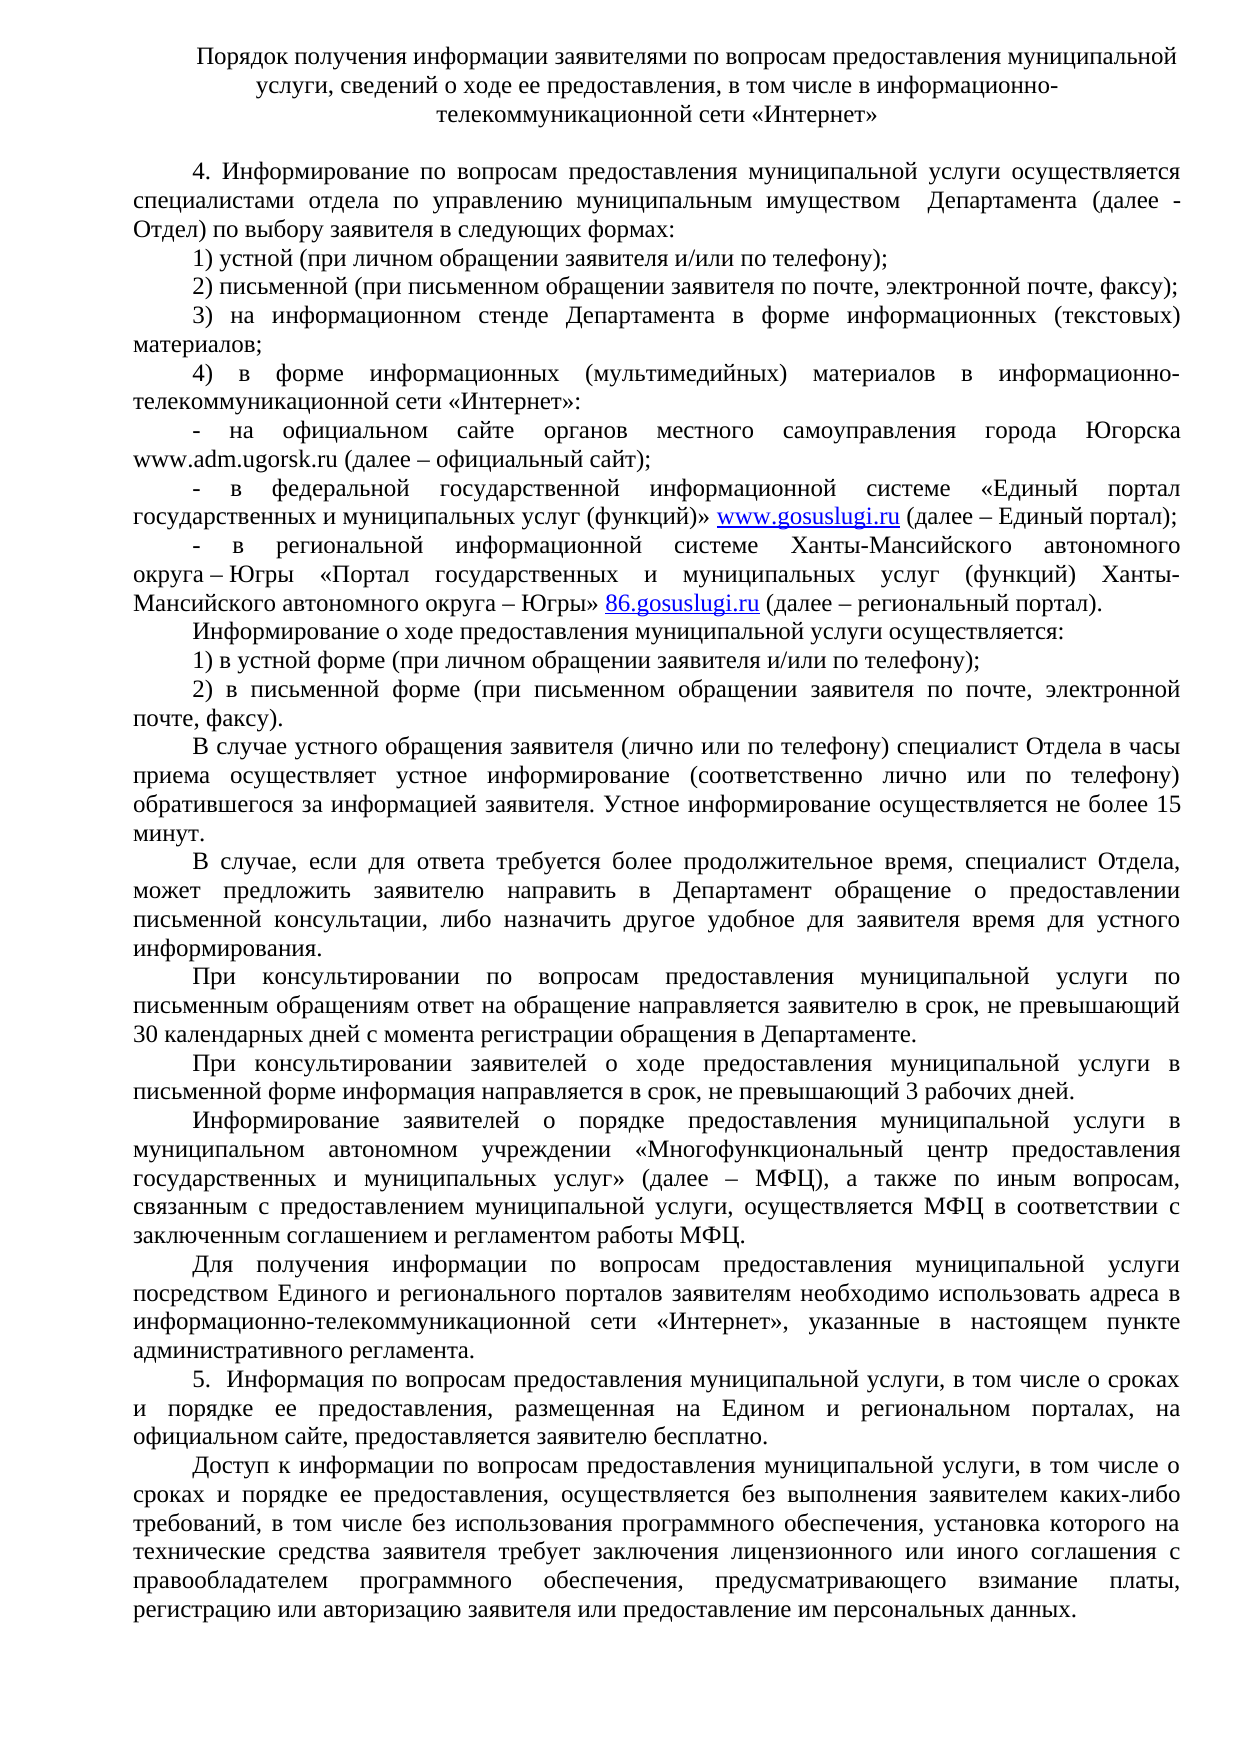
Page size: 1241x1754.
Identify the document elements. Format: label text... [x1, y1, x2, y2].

text - на официальном сайте органов местного самоуправления города Югорска www.adm.ugorsk.ru (далее – официальный сайт); [133, 415, 1181, 473]
text Доступ к информации по вопросам предоставления муниципальной услуги, в том числе о сроках и порядке ее предоставления, осуществляется без выполнения заявителем каких-либо требований, в том числе без использования программного обеспечения, установка которого на технические средства заявителя требует заключения лицензионного или иного соглашения с правообладателем программного обеспечения, предусматривающего взимание платы, регистрацию или авторизацию заявителя или предоставление им персональных данных. [133, 1450, 1181, 1623]
text - в федеральной государственной информационной системе «Единый портал государственных и муниципальных услуг (функций)» www.gosuslugi.ru (далее – Единый портал); [133, 473, 1181, 530]
text В случае, если для ответа требуется более продолжительное время, специалист Отдела, может предложить заявителю направить в Департамент обращение о предоставлении письменной консультации, либо назначить другое удобное для заявителя время для устного информирования. [133, 846, 1181, 961]
text 1) в устной форме (при личном обращении заявителя и/или по телефону); [133, 645, 1181, 674]
text 3) на информационном стенде Департамента в форме информационных (текстовых) материалов; [133, 300, 1181, 358]
text При консультировании заявителей о ходе предоставления муниципальной услуги в письменной форме информация направляется в срок, не превышающий 3 рабочих дней. [133, 1048, 1181, 1105]
text Порядок получения информации заявителями по вопросам предоставления муниципальной услуги, сведений о ходе ее предоставления, в том числе в информационно-телекоммуникационной сети «Интернет» [133, 41, 1181, 128]
text 2) в письменной форме (при письменном обращении заявителя по почте, электронной почте, факсу). [133, 674, 1181, 731]
text 1) устной (при личном обращении заявителя и/или по телефону); [133, 243, 1181, 271]
text Для получения информации по вопросам предоставления муниципальной услуги посредством Единого и регионального порталов заявителям необходимо использовать адреса в информационно-телекоммуникационной сети «Интернет», указанные в настоящем пункте административного регламента. [133, 1249, 1181, 1364]
text В случае устного обращения заявителя (лично или по телефону) специалист Отдела в часы приема осуществляет устное информирование (соответственно лично или по телефону) обратившегося за информацией заявителя. Устное информирование осуществляется не более 15 минут. [133, 731, 1181, 846]
text 4) в форме информационных (мультимедийных) материалов в информационно-телекоммуникационной сети «Интернет»: [133, 358, 1181, 415]
text - в региональной информационной системе Ханты-Мансийского автономного округа – Югры «Портал государственных и муниципальных услуг (функций) Ханты-Мансийского автономного округа – Югры» 86.gosuslugi.ru (далее – региональный портал). [133, 530, 1181, 616]
text 5. Информация по вопросам предоставления муниципальной услуги, в том числе о сроках и порядке ее предоставления, размещенная на Едином и региональном порталах, на официальном сайте, предоставляется заявителю бесплатно. [133, 1364, 1181, 1450]
text Информирование о ходе предоставления муниципальной услуги осуществляется: [133, 616, 1181, 645]
text 4. Информирование по вопросам предоставления муниципальной услуги осуществляется специалистами отдела по управлению муниципальным имуществом Департамента (далее - Отдел) по выбору заявителя в следующих формах: [133, 156, 1181, 243]
text При консультировании по вопросам предоставления муниципальной услуги по письменным обращениям ответ на обращение направляется заявителю в срок, не превышающий 30 календарных дней с момента регистрации обращения в Департаменте. [133, 961, 1181, 1048]
text Информирование заявителей о порядке предоставления муниципальной услуги в муниципальном автономном учреждении «Многофункциональный центр предоставления государственных и муниципальных услуг» (далее – МФЦ), а также по иным вопросам, связанным с предоставлением муниципальной услуги, осуществляется МФЦ в соответствии с заключенным соглашением и регламентом работы МФЦ. [133, 1105, 1181, 1249]
text 2) письменной (при письменном обращении заявителя по почте, электронной почте, факсу); [133, 271, 1181, 300]
